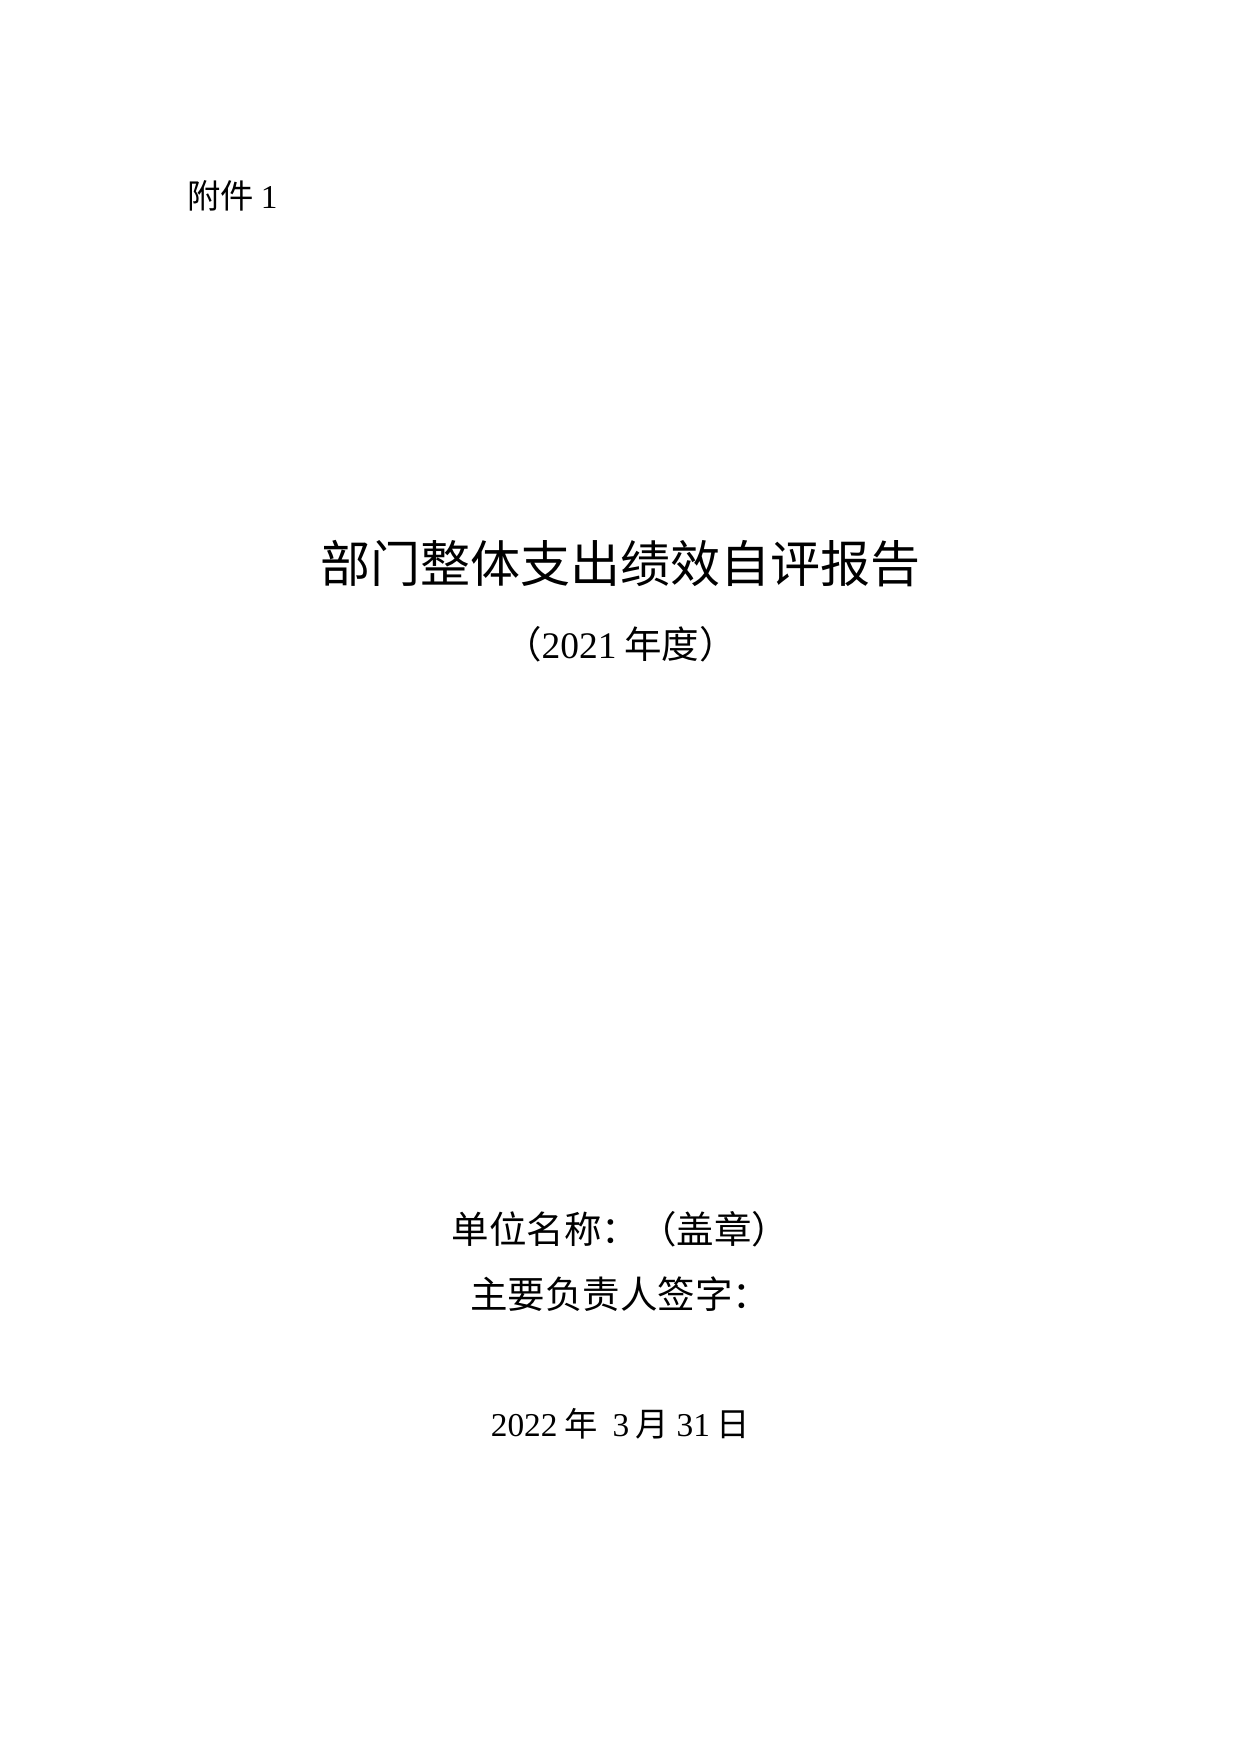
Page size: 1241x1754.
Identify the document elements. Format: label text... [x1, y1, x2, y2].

text 附件1 [187, 162, 1053, 227]
text 单位名称：（盖章） [187, 1194, 1053, 1259]
text 部门整体支出绩效自评报告 [187, 512, 1053, 609]
text 主要负责人签字： [187, 1259, 1053, 1324]
text 2022年 3月 31日 [187, 1389, 1053, 1454]
text （2021年度） [187, 609, 1053, 674]
